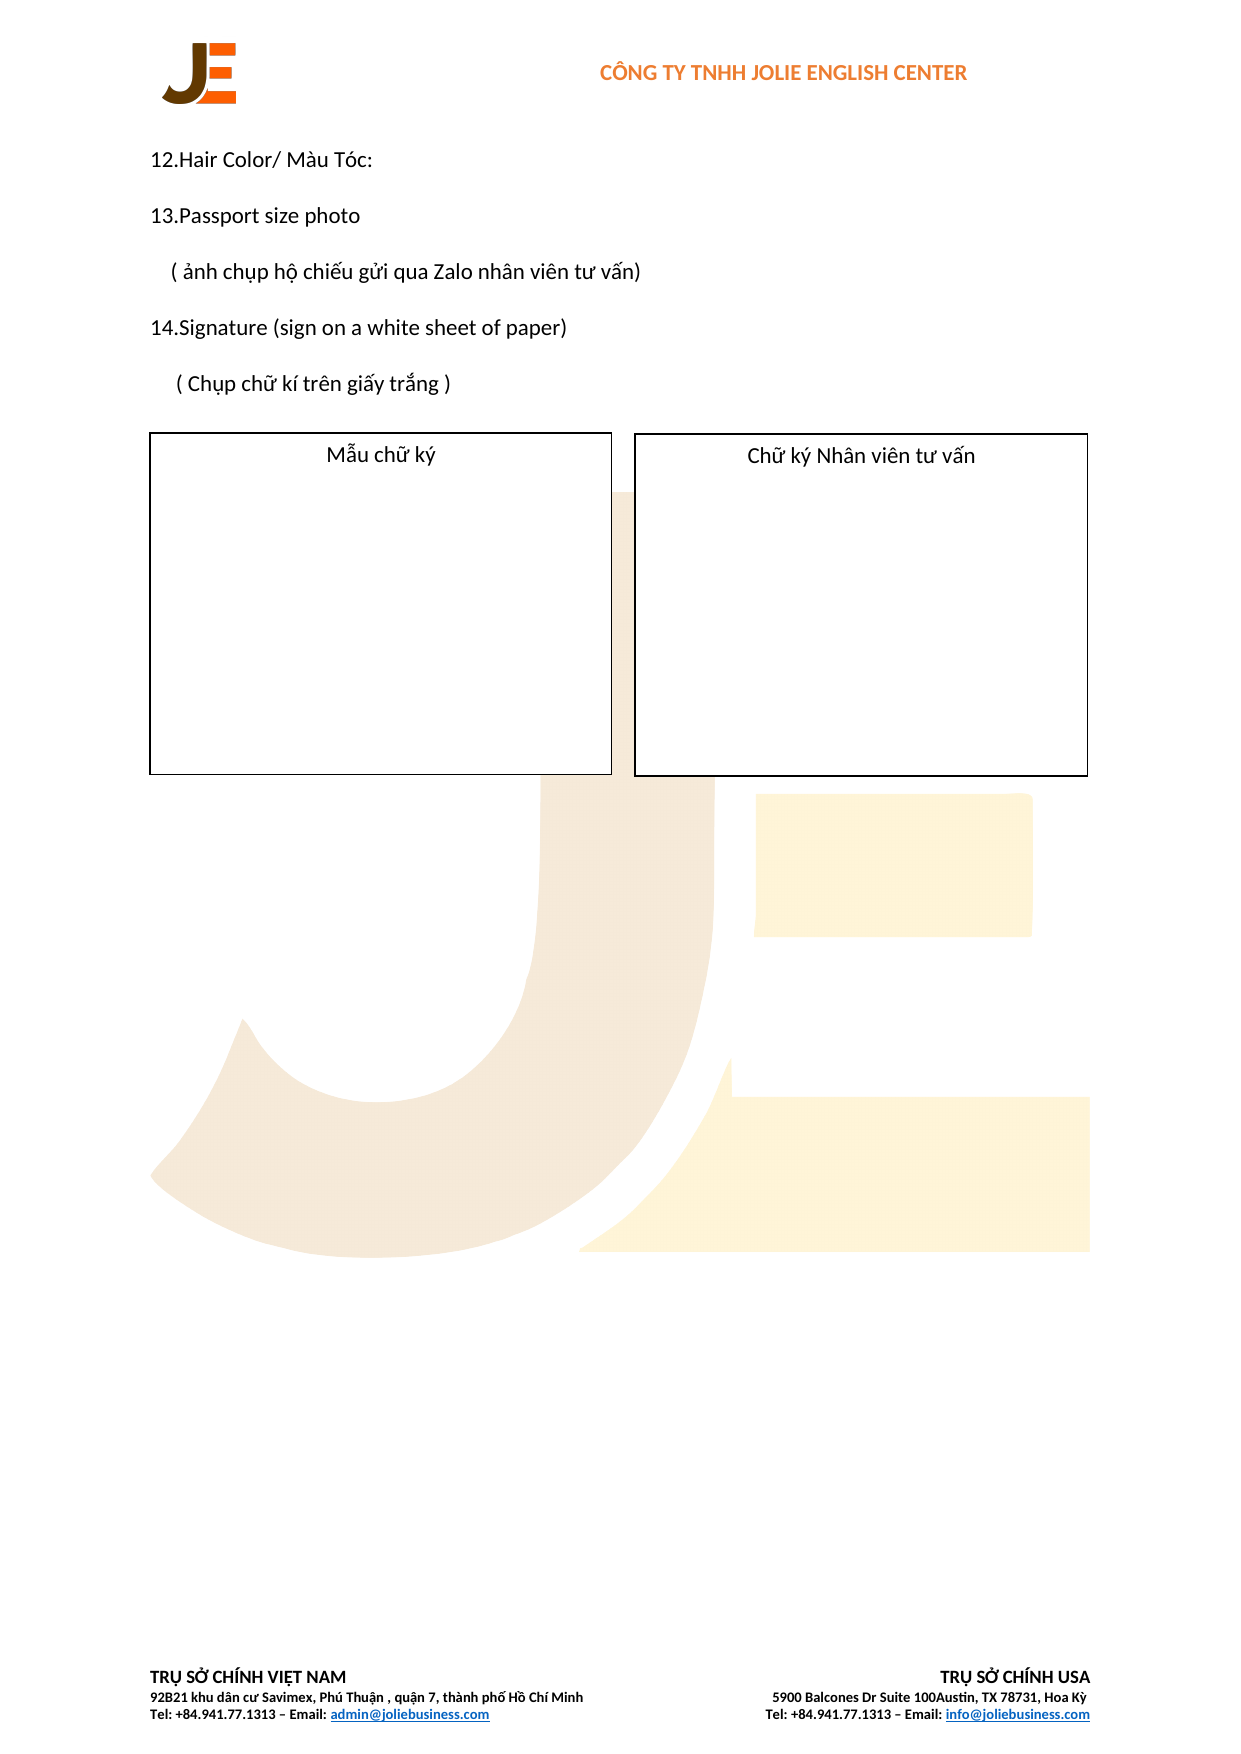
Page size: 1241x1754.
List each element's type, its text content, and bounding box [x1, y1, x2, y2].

text ( Chụp chữ kí trên giấy trắng ) [150, 369, 1090, 397]
text 12.Hair Color/ Màu Tóc: [150, 145, 1090, 173]
text 13.Passport size photo [150, 201, 1090, 229]
text ( ảnh chụp hộ chiếu gửi qua Zalo nhân viên tư vấn) [150, 257, 1090, 285]
text 14.Signature (sign on a white sheet of paper) [150, 313, 1090, 341]
picture [162, 43, 236, 104]
